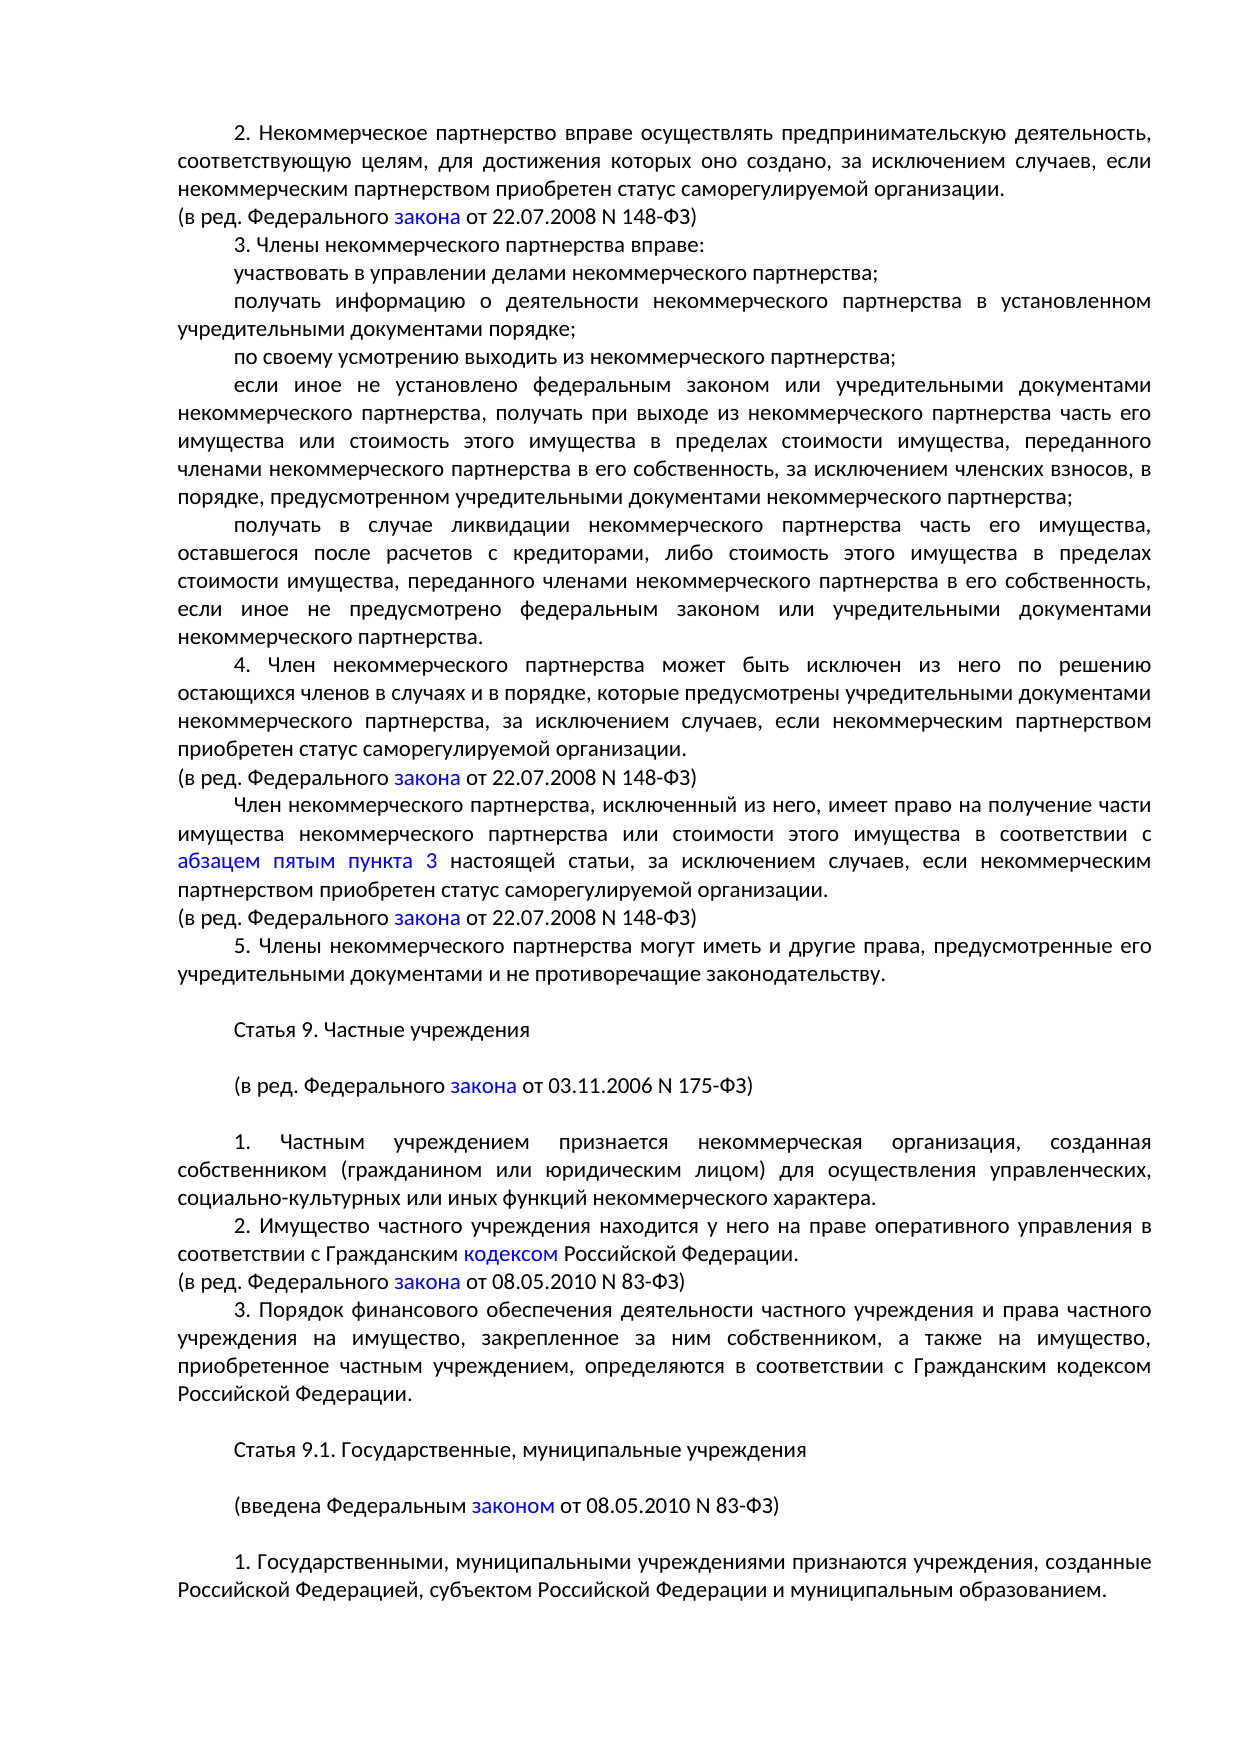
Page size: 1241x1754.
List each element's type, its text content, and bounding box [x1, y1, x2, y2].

text (введена Федеральным законом от 08.05.2010 N 83-ФЗ) [177, 1491, 1152, 1519]
text если иное не установлено федеральным законом или учредительными документами некоммерческого партнерства, получать при выходе из некоммерческого партнерства часть его имущества или стоимость этого имущества в пределах стоимости имущества, переданного членами некоммерческого партнерства в его собственность, за исключением членских взносов, в порядке, предусмотренном учредительными документами некоммерческого партнерства; [177, 370, 1152, 510]
text получать информацию о деятельности некоммерческого партнерства в установленном учредительными документами порядке; [177, 286, 1152, 342]
text 5. Члены некоммерческого партнерства могут иметь и другие права, предусмотренные его учредительными документами и не противоречащие законодательству. [177, 931, 1152, 987]
text 3. Порядок финансового обеспечения деятельности частного учреждения и права частного учреждения на имущество, закрепленное за ним собственником, а также на имущество, приобретенное частным учреждением, определяются в соответствии с Гражданским кодексом Российской Федерации. [177, 1295, 1152, 1407]
text получать в случае ликвидации некоммерческого партнерства часть его имущества, оставшегося после расчетов с кредиторами, либо стоимость этого имущества в пределах стоимости имущества, переданного членами некоммерческого партнерства в его собственность, если иное не предусмотрено федеральным законом или учредительными документами некоммерческого партнерства. [177, 510, 1152, 651]
text по своему усмотрению выходить из некоммерческого партнерства; [177, 342, 1152, 370]
text (в ред. Федерального закона от 03.11.2006 N 175-ФЗ) [177, 1071, 1152, 1099]
text Статья 9. Частные учреждения [177, 1015, 1152, 1043]
text (в ред. Федерального закона от 22.07.2008 N 148-ФЗ) [177, 903, 1152, 931]
text 2. Имущество частного учреждения находится у него на праве оперативного управления в соответствии с Гражданским кодексом Российской Федерации. [177, 1211, 1152, 1267]
text 3. Члены некоммерческого партнерства вправе: [177, 230, 1152, 258]
text (в ред. Федерального закона от 08.05.2010 N 83-ФЗ) [177, 1267, 1152, 1295]
text 4. Член некоммерческого партнерства может быть исключен из него по решению остающихся членов в случаях и в порядке, которые предусмотрены учредительными документами некоммерческого партнерства, за исключением случаев, если некоммерческим партнерством приобретен статус саморегулируемой организации. [177, 651, 1152, 763]
text Статья 9.1. Государственные, муниципальные учреждения [177, 1435, 1152, 1463]
text 1. Государственными, муниципальными учреждениями признаются учреждения, созданные Российской Федерацией, субъектом Российской Федерации и муниципальным образованием. [177, 1547, 1152, 1603]
text участвовать в управлении делами некоммерческого партнерства; [177, 258, 1152, 286]
text (в ред. Федерального закона от 22.07.2008 N 148-ФЗ) [177, 763, 1152, 791]
text 1. Частным учреждением признается некоммерческая организация, созданная собственником (гражданином или юридическим лицом) для осуществления управленческих, социально-культурных или иных функций некоммерческого характера. [177, 1127, 1152, 1211]
text (в ред. Федерального закона от 22.07.2008 N 148-ФЗ) [177, 202, 1152, 230]
text Член некоммерческого партнерства, исключенный из него, имеет право на получение части имущества некоммерческого партнерства или стоимости этого имущества в соответствии с абзацем пятым пункта 3 настоящей статьи, за исключением случаев, если некоммерческим партнерством приобретен статус саморегулируемой организации. [177, 791, 1152, 903]
text 2. Некоммерческое партнерство вправе осуществлять предпринимательскую деятельность, соответствующую целям, для достижения которых оно создано, за исключением случаев, если некоммерческим партнерством приобретен статус саморегулируемой организации. [177, 118, 1152, 202]
